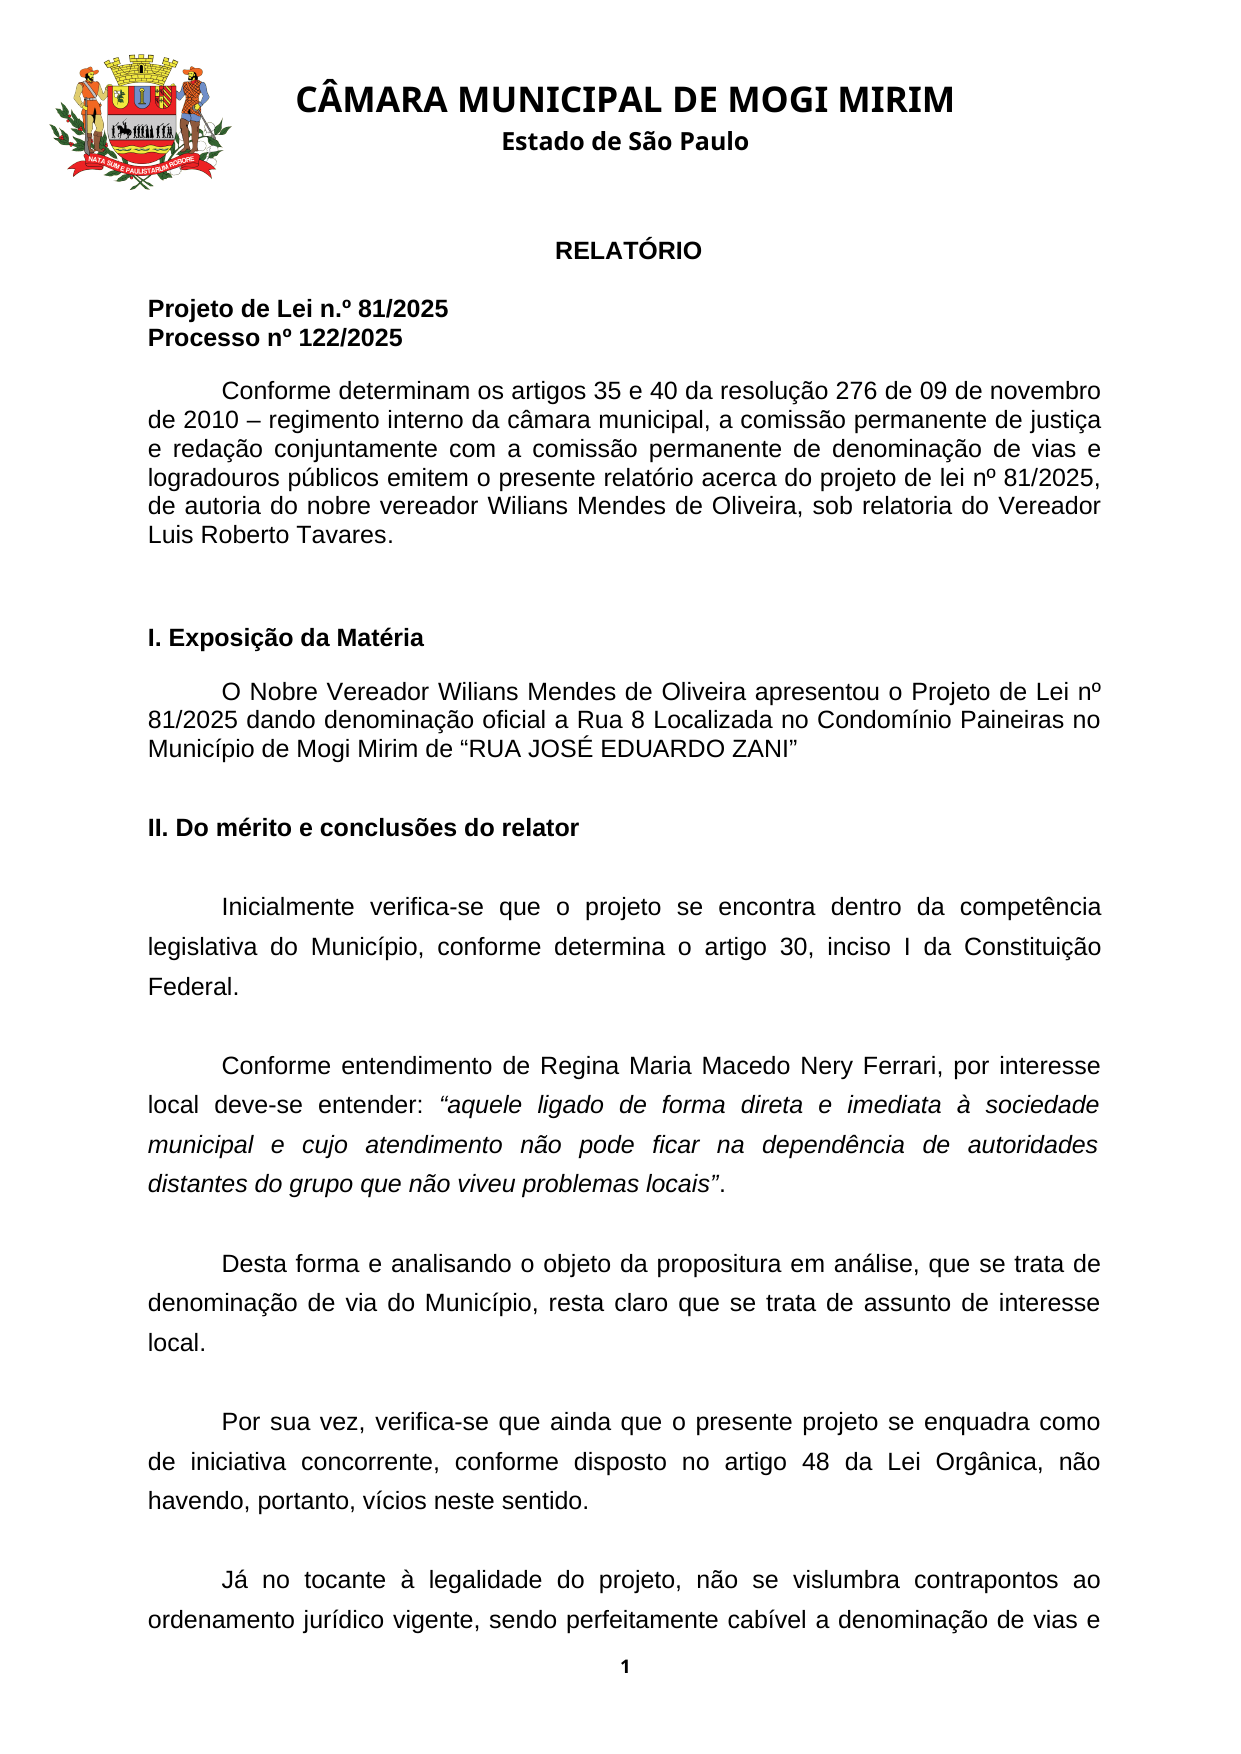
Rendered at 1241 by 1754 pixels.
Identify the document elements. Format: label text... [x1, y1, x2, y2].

text Desta forma e analisando o objeto da propositura em análise, que se trata de denominação de via do Município, resta claro que se trata de assunto de interesse local. [148, 1238, 1103, 1357]
text II. Do mérito e conclusões do relator [148, 802, 1103, 842]
text Conforme determinam os artigos 35 e 40 da resolução 276 de 09 de novembro de 2010 – regimento interno da câmara municipal, a comissão permanente de justiça e redação conjuntamente com a comissão permanente de denominação de vias e logradouros públicos emitem o presente relatório acerca do projeto de lei nº 81/2025, de autoria do nobre vereador Wilians Mendes de Oliveira, sob relatoria do Vereador Luis Roberto Tavares. [148, 376, 1103, 549]
text Conforme entendimento de Regina Maria Macedo Nery Ferrari, por interesse local deve-se entender: “aquele ligado de forma direta e imediata à sociedade municipal e cujo atendimento não pode ficar na dependência de autoridades distantes do grupo que não viveu problemas locais”. [148, 1040, 1103, 1198]
text O Nobre Vereador Wilians Mendes de Oliveira apresentou o Projeto de Lei nº 81/2025 dando denominação oficial a Rua 8 Localizada no Condomínio Paineiras no Município de Mogi Mirim de “RUA JOSÉ EDUARDO ZANI” [148, 677, 1103, 763]
text RELATÓRIO [148, 236, 1103, 265]
text Processo nº 122/2025 [148, 322, 1103, 351]
text Inicialmente verifica-se que o projeto se encontra dentro da competência legislativa do Município, conforme determina o artigo 30, inciso I da Constituição Federal. [148, 882, 1103, 1000]
text Por sua vez, verifica-se que ainda que o presente projeto se enquadra como de iniciativa concorrente, conforme disposto no artigo 48 da Lei Orgânica, não havendo, portanto, vícios neste sentido. [148, 1396, 1103, 1515]
picture [26, 42, 253, 202]
text I. Exposição da Matéria [148, 623, 1103, 652]
text Projeto de Lei n.º 81/2025 [148, 265, 1103, 322]
